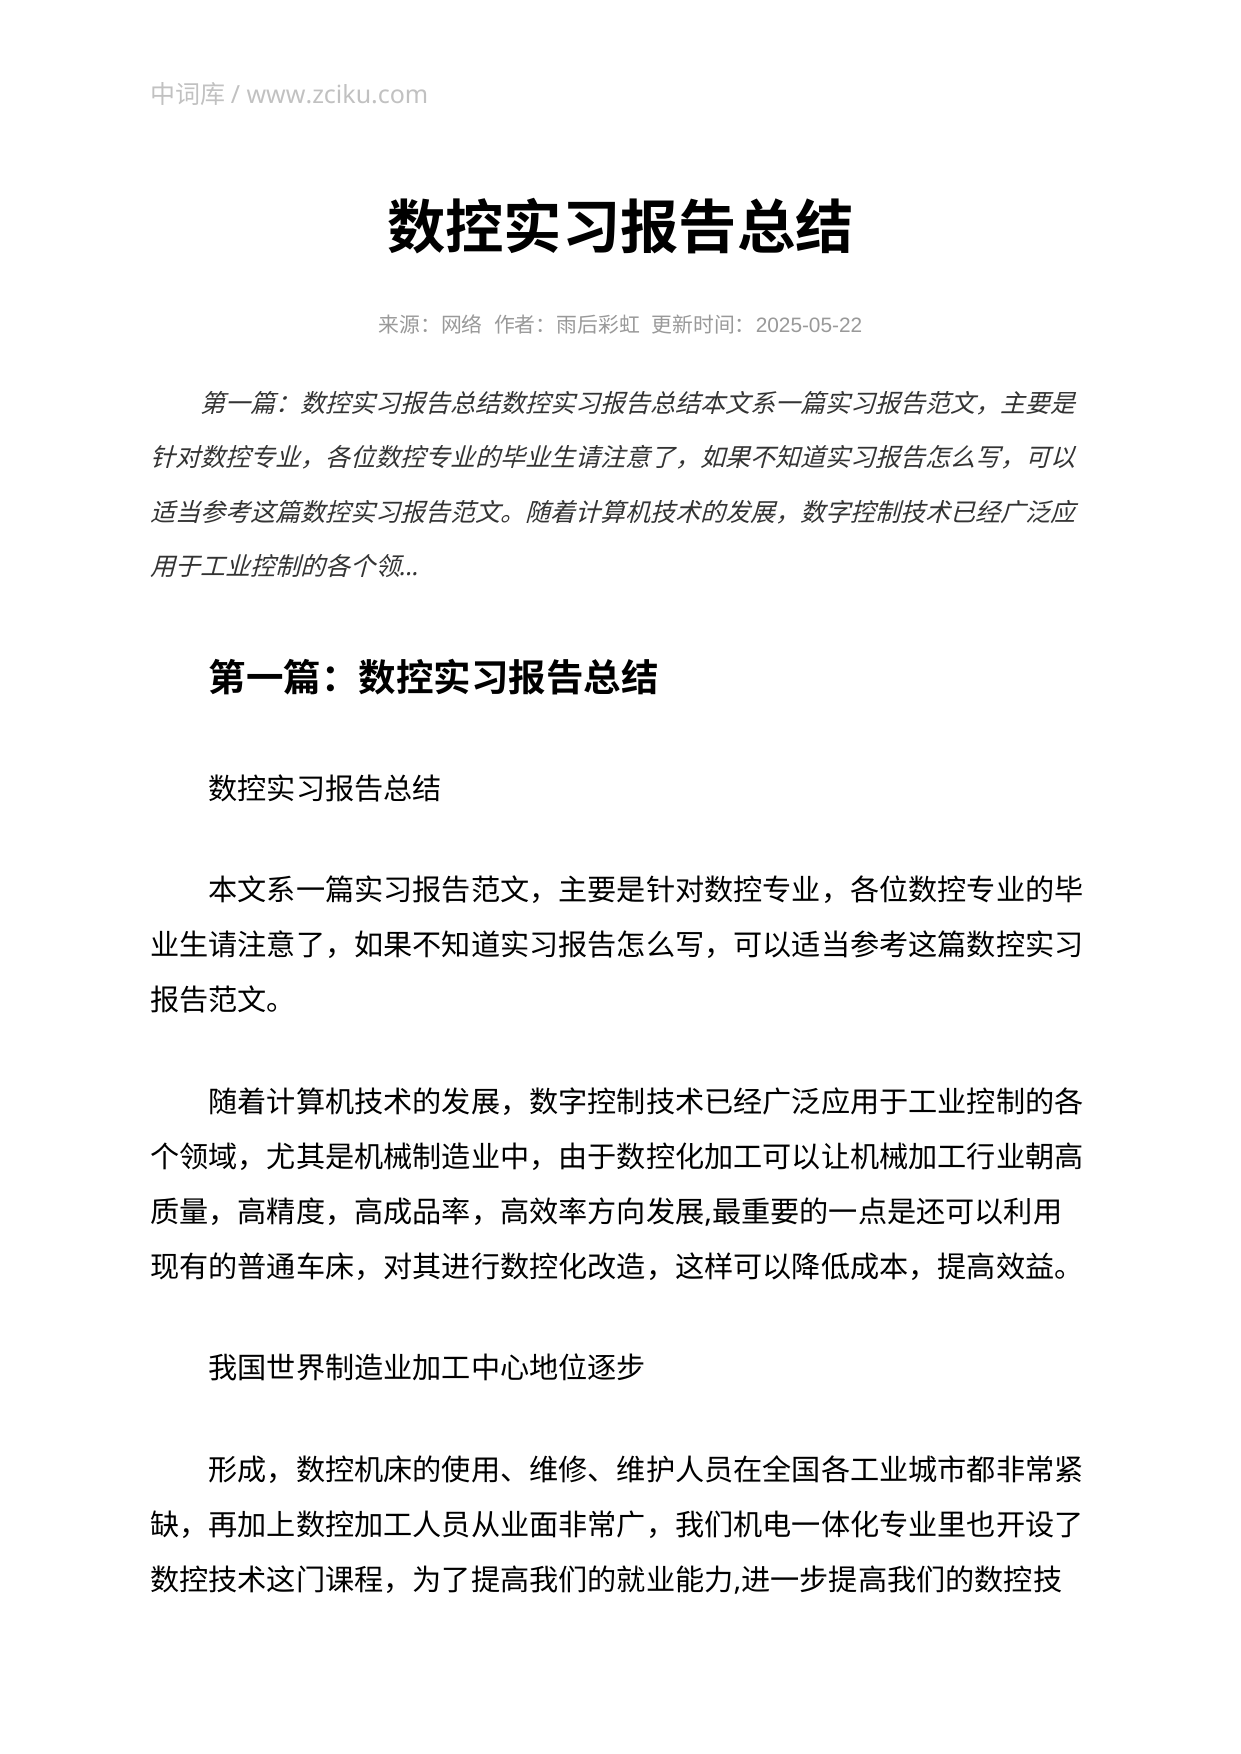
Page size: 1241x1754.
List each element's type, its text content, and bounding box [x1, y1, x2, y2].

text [150, 1447, 1090, 1599]
text 来源：网络 作者：雨后彩虹 更新时间：2025-05-22 [150, 313, 1090, 337]
text 第一篇：数控实习报告总结数控实习报告总结本文系一篇实习报告范文，主要是针对数控专业，各位数控专业的毕业生请注意了，如果不知道实习报告怎么写，可以适当参考这篇数控实习报告范文。随着计算机技术的发展，数字控制技术已经广泛应用于工业控制的各个领... [150, 383, 1090, 583]
subtitle 数控实习报告总结 [150, 181, 1090, 266]
text 数控实习报告总结 [150, 765, 1090, 807]
text 本文系一篇实习报告范文，主要是针对数控专业，各位数控专业的毕业生请注意了，如果不知道实习报告怎么写，可以适当参考这篇数控实习报告范文。 [150, 867, 1090, 1019]
text 我国世界制造业加工中心地位逐步 [150, 1345, 1090, 1387]
text 随着计算机技术的发展，数字控制技术已经广泛应用于工业控制的各个领域，尤其是机械制造业中，由于数控化加工可以让机械加工行业朝高质量，高精度，高成品率，高效率方向发展,最重要的一点是还可以利用现有的普通车床，对其进行数控化改造，这样可以降低成本，提高效益。 [150, 1078, 1090, 1286]
text 第一篇：数控实习报告总结 [150, 648, 1090, 702]
